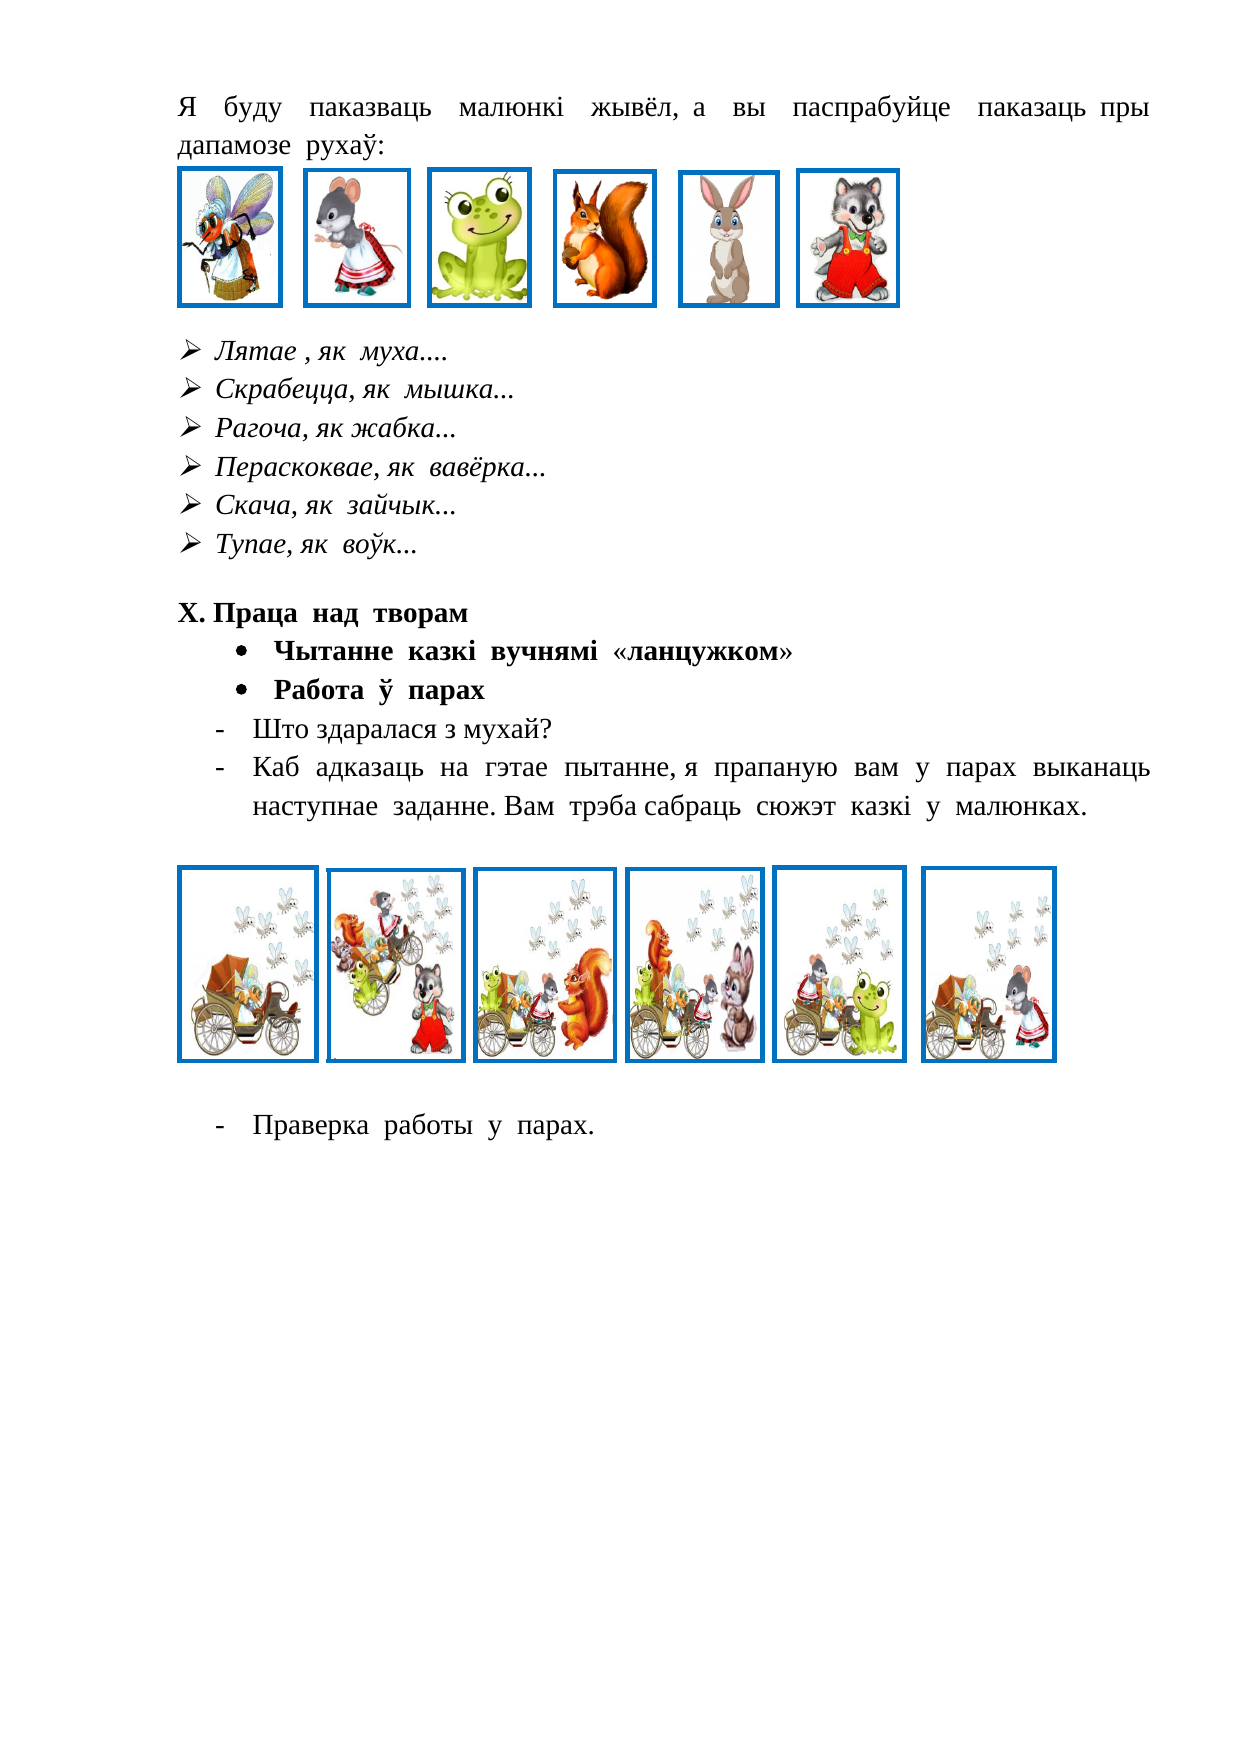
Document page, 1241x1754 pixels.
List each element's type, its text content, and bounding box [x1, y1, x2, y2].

text Х. Праца над творам [177, 595, 1152, 628]
list Што здаралася з мухай? [215, 711, 1152, 744]
list Скрабецца, як мышка... [177, 372, 1152, 405]
picture [478, 871, 613, 1059]
picture [182, 870, 314, 1059]
list Чытанне казкі вучнямі «ланцужком» [236, 633, 1152, 667]
picture [331, 872, 461, 1059]
list Пераскоквае, як вавёрка... [177, 449, 1152, 482]
list Лятае , як муха.... [177, 333, 1152, 367]
text Я буду паказваць малюнкі жывёл, а вы паспрабуйце паказаць пры дапамозе рухаў: [177, 89, 1152, 161]
list Скача, як зайчык... [177, 487, 1152, 521]
picture [557, 174, 652, 303]
picture [926, 870, 1052, 1059]
list Праверка работы у парах. [215, 1107, 1152, 1141]
picture [683, 175, 775, 303]
picture [800, 173, 896, 303]
list Каб адказаць на гэтае пытанне, я прапаную вам у парах выканаць наступнае заданне. Вам трэба сабраць сюжэт казкі у малюнках. [215, 749, 1152, 821]
picture [630, 871, 760, 1059]
list Рагоча, як жабка... [177, 410, 1152, 444]
picture [432, 172, 527, 303]
picture [182, 171, 278, 303]
picture [777, 870, 902, 1059]
list Работа ў парах [236, 672, 1152, 706]
list Тупае, як воўк... [177, 526, 1152, 560]
picture [308, 172, 407, 303]
